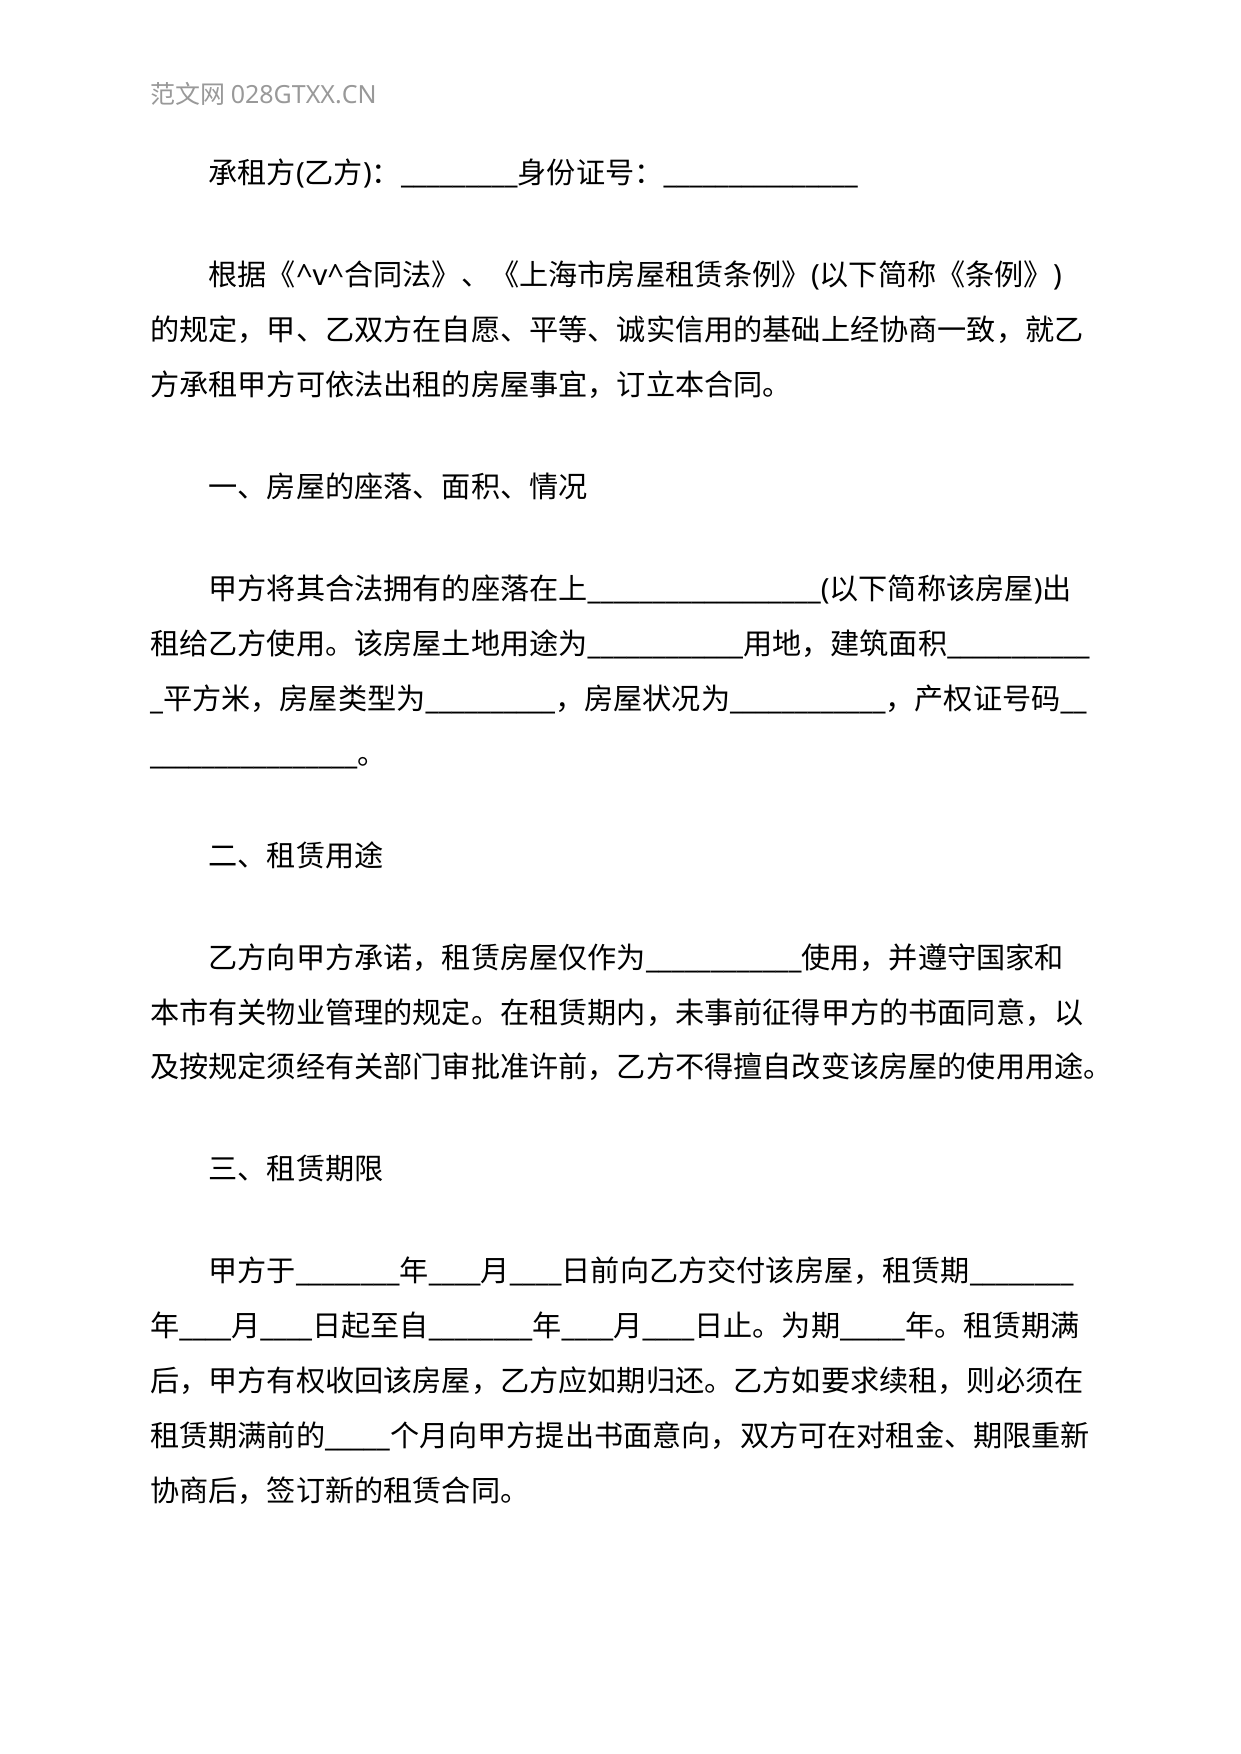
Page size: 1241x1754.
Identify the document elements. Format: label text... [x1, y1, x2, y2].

text 根据《^v^合同法》、《上海市房屋租赁条例》(以下简称《条例》)的规定，甲、乙双方在自愿、平等、诚实信用的基础上经协商一致，就乙方承租甲方可依法出租的房屋事宜，订立本合同。 [150, 252, 1090, 404]
text 一、房屋的座落、面积、情况 [150, 464, 1090, 506]
text 二、租赁用途 [150, 832, 1090, 875]
text 甲方于________年____月____日前向乙方交付该房屋，租赁期________年____月____日起至自________年____月____日止。为期_____年。租赁期满后，甲方有权收回该房屋，乙方应如期归还。乙方如要求续租，则必须在租赁期满前的_____个月向甲方提出书面意向，双方可在对租金、期限重新协商后，签订新的租赁合同。 [150, 1248, 1090, 1510]
text 乙方向甲方承诺，租赁房屋仅作为____________使用，并遵守国家和本市有关物业管理的规定。在租赁期内，未事前征得甲方的书面同意，以及按规定须经有关部门审批准许前，乙方不得擅自改变该房屋的使用用途。 [150, 934, 1090, 1086]
text 三、租赁期限 [150, 1146, 1090, 1188]
text 甲方将其合法拥有的座落在上__________________(以下简称该房屋)出租给乙方使用。该房屋土地用途为____________用地，建筑面积____________平方米，房屋类型为__________，房屋状况为____________，产权证号码__________________。 [150, 565, 1090, 773]
text 承租方(乙方)：_________身份证号：_______________ [150, 150, 1090, 192]
